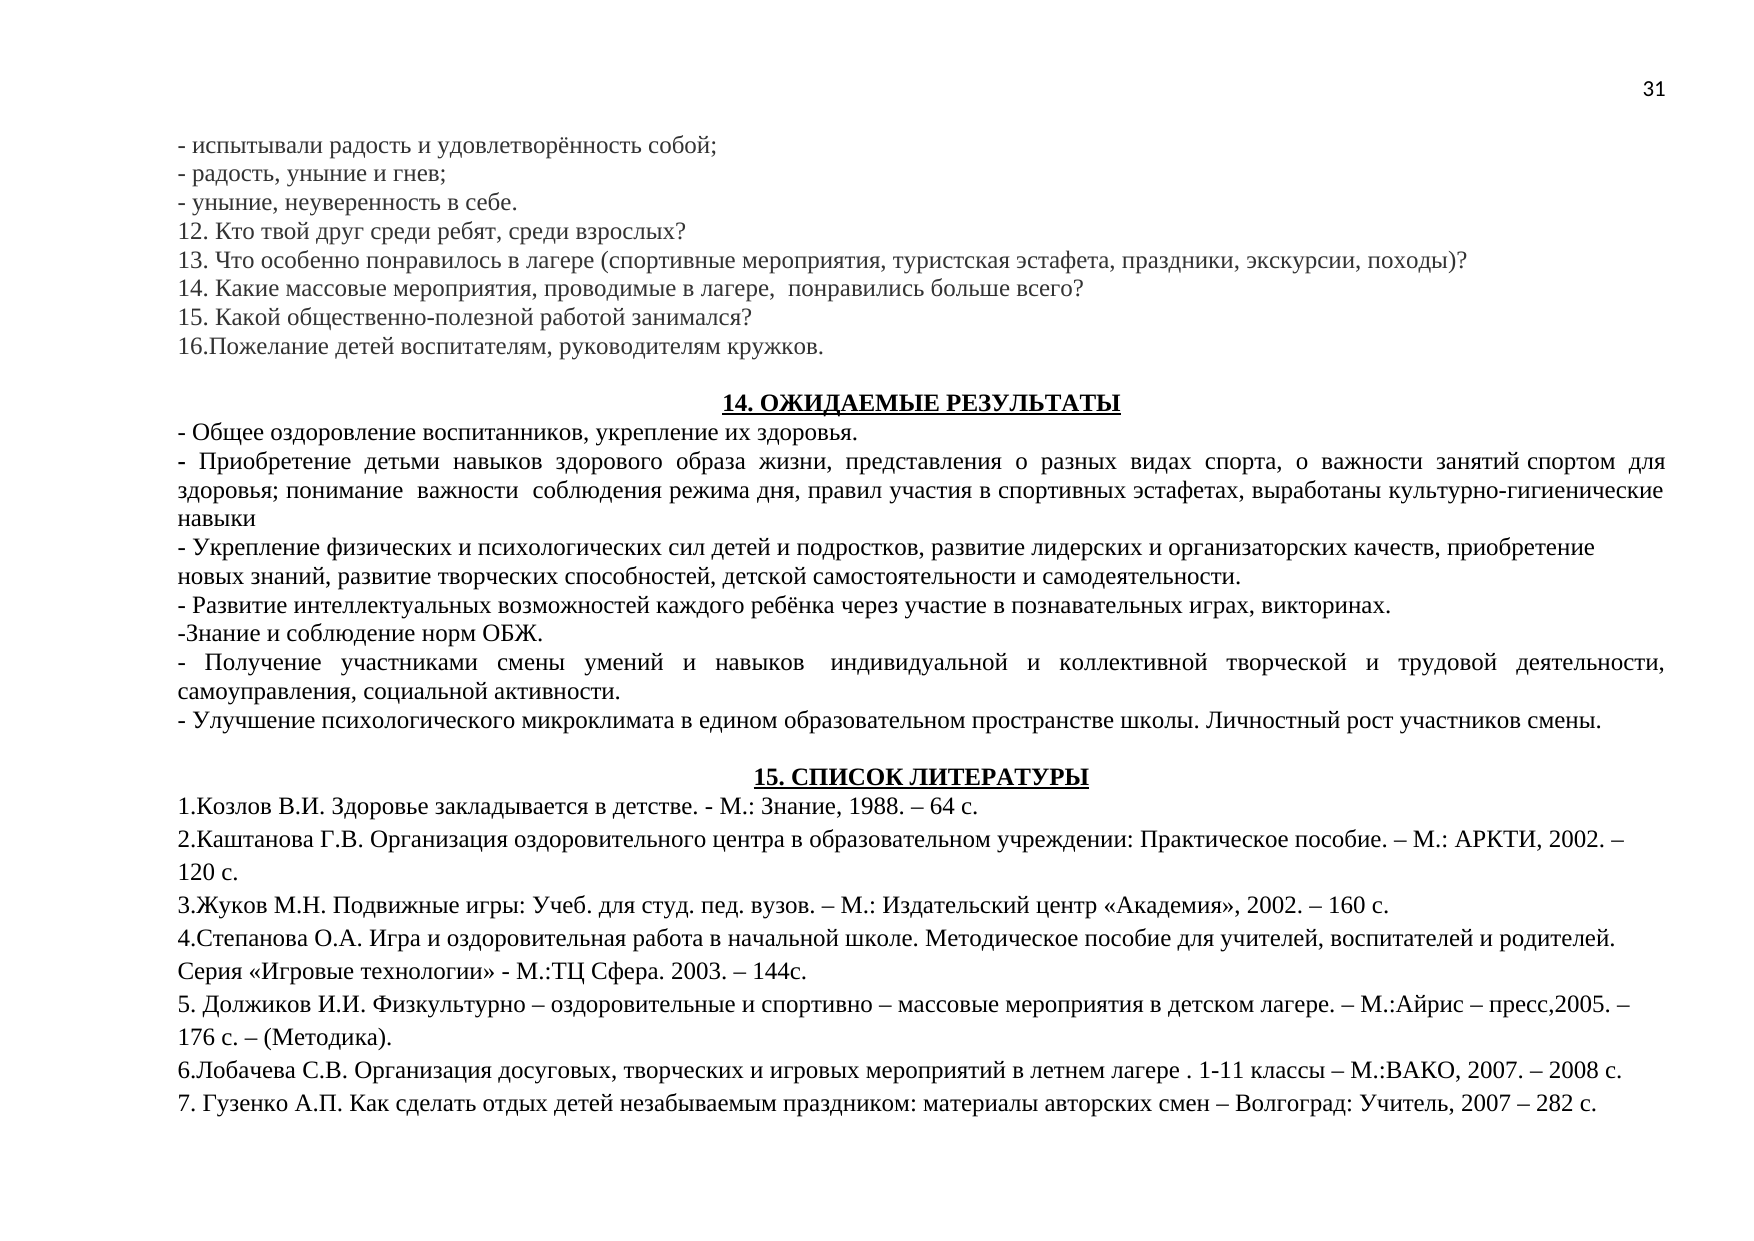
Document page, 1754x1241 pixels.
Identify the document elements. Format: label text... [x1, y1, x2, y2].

text 13. Что особенно понравилось в лагере (спортивные мероприятия, туристская эстафета, праздники, экскурсии, походы)? [177, 245, 1665, 273]
text 12. Кто твой друг среди ребят, среди взрослых? [177, 216, 1665, 245]
text 5. Должиков И.И. Физкультурно – оздоровительные и спортивно – массовые мероприятия в детском лагере. – М.:Айрис – пресс,2005. – 176 с. – (Методика). [177, 989, 1665, 1051]
text - Получение участниками смены умений и навыков индивидуальной и коллективной творческой и трудовой деятельности, самоуправления, социальной активности. [177, 647, 1665, 705]
text 3.Жуков М.Н. Подвижные игры: Учеб. для студ. пед. вузов. – М.: Издательский центр «Академия», 2002. – 160 с. [177, 890, 1665, 919]
text 14. ОЖИДАЕМЫЕ РЕЗУЛЬТАТЫ [177, 388, 1665, 417]
text - Общее оздоровление воспитанников, укрепление их здоровья. [177, 417, 1665, 446]
text 1.Козлов В.И. Здоровье закладывается в детстве. - М.: Знание, 1988. – 64 с. [177, 791, 1665, 820]
text 4.Степанова О.А. Игра и оздоровительная работа в начальной школе. Методическое пособие для учителей, воспитателей и родителей. Серия «Игровые технологии» - М.:ТЦ Сфера. 2003. – 144с. [177, 923, 1665, 985]
text 16.Пожелание детей воспитателям, руководителям кружков. [177, 331, 1665, 360]
text - Приобретение детьми навыков здорового образа жизни, представления о разных видах спорта, о важности занятий спортом для здоровья; понимание важности соблюдения режима дня, правил участия в спортивных эстафетах, выработаны культурно-гигиенические навыки [177, 446, 1665, 532]
text - уныние, неуверенность в себе. [177, 187, 1665, 216]
text 2.Каштанова Г.В. Организация оздоровительного центра в образовательном учреждении: Практическое пособие. – М.: АРКТИ, 2002. – 120 с. [177, 824, 1665, 886]
text - Улучшение психологического микроклимата в едином образовательном пространстве школы. Личностный рост участников смены. [177, 705, 1665, 733]
text - Укрепление физических и психологических сил детей и подростков, развитие лидерских и организаторских качеств, приобретение новых знаний, развитие творческих способностей, детской самостоятельности и самодеятельности. - Развитие интеллектуальных возможностей каждого ребёнка через участие в познавательных играх, викторинах. [177, 532, 1665, 618]
text -Знание и соблюдение норм ОБЖ. [177, 618, 1665, 647]
text 15. Какой общественно-полезной работой занимался? [177, 302, 1665, 331]
text - радость, уныние и гнев; [177, 158, 1665, 187]
text - испытывали радость и удовлетворённость собой; [177, 130, 1665, 158]
text 7. Гузенко А.П. Как сделать отдых детей незабываемым праздником: материалы авторских смен – Волгоград: Учитель, 2007 – 282 с. [177, 1088, 1665, 1117]
text 15. СПИСОК ЛИТЕРАТУРЫ [177, 762, 1665, 791]
text 14. Какие массовые мероприятия, проводимые в лагере, понравились больше всего? [177, 273, 1665, 302]
text 6.Лобачева С.В. Организация досуговых, творческих и игровых мероприятий в летнем лагере . 1-11 классы – М.:ВАКО, 2007. – 2008 с. [177, 1055, 1665, 1084]
